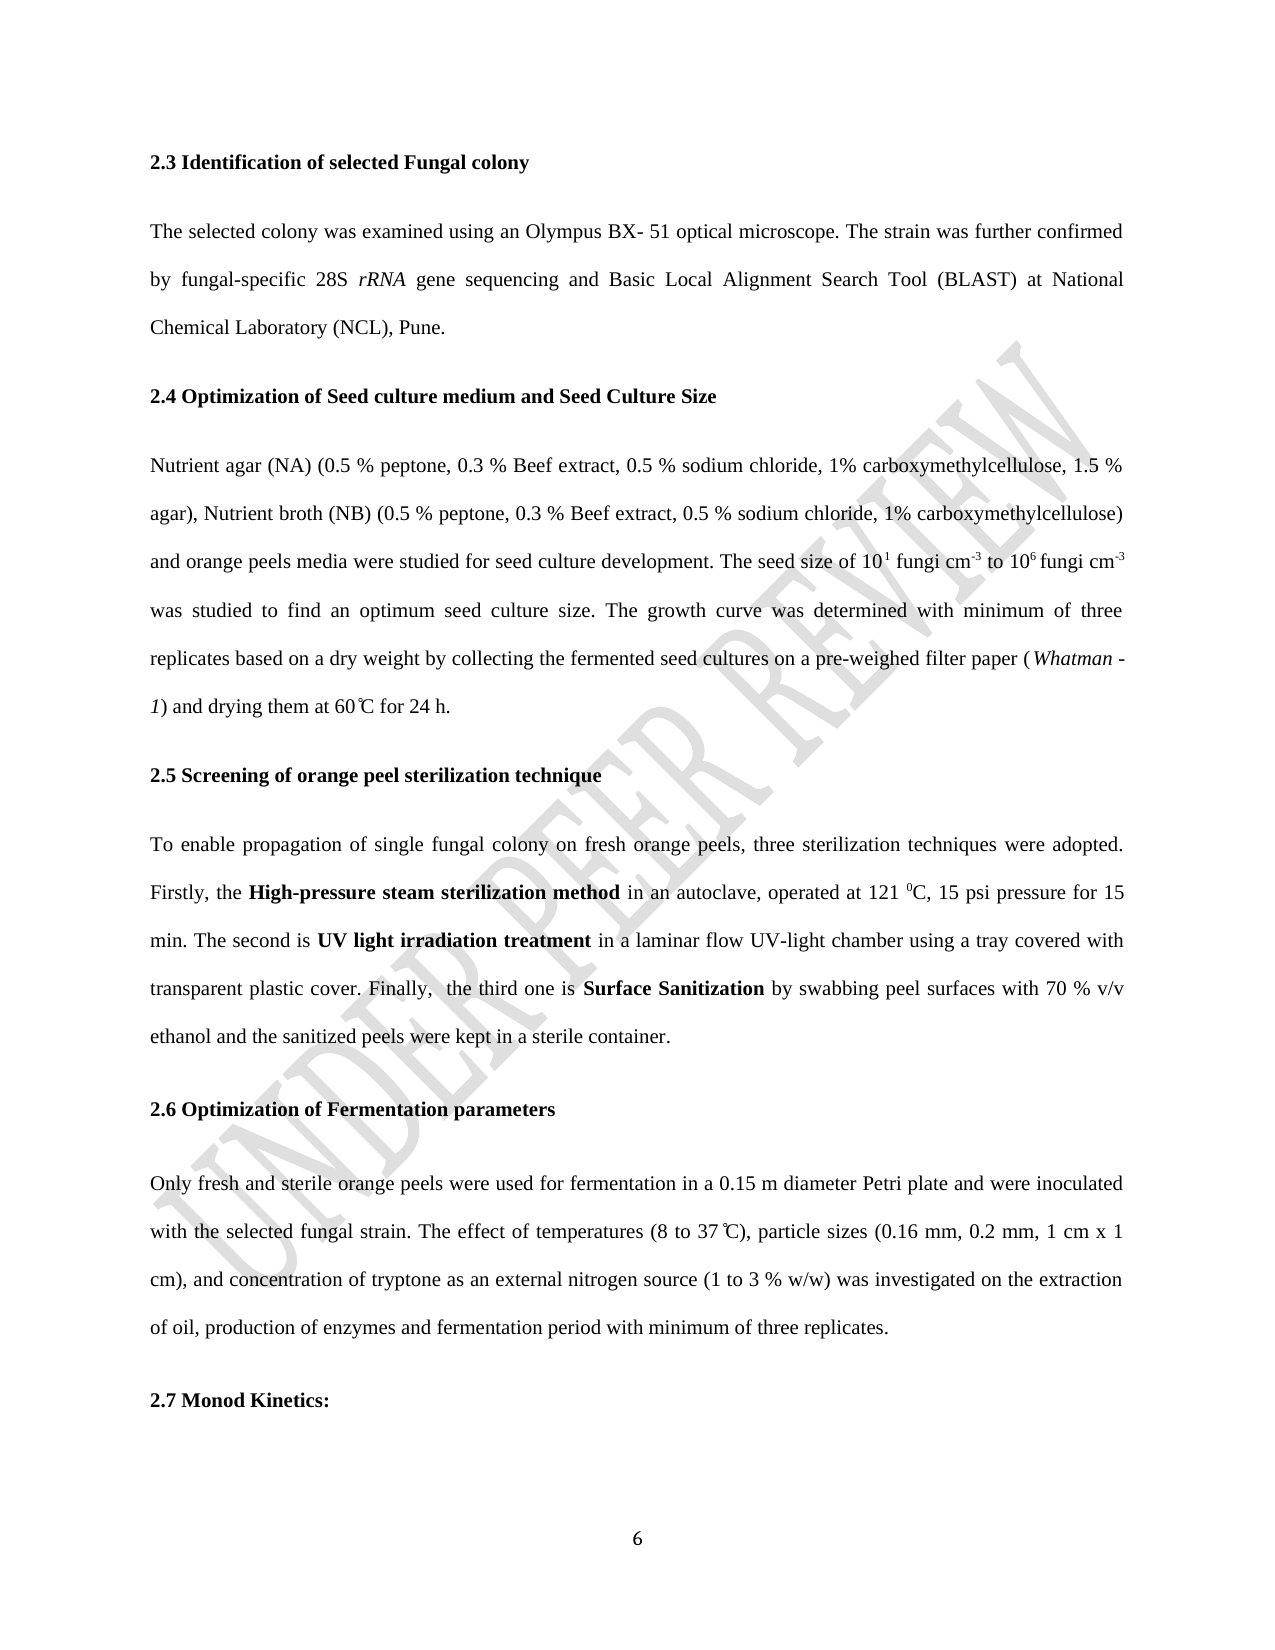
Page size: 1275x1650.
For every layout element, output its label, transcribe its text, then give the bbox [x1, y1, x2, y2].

text 2.5 Screening of orange peel sterilization technique [150, 763, 1125, 787]
text The selected colony was examined using an Olympus BX- 51 optical microscope. The strain was further confirmed by fungal-specific 28S rRNA gene sequencing and Basic Local Alignment Search Tool (BLAST) at National Chemical Laboratory (NCL), Pune. [150, 219, 1125, 339]
text Only fresh and sterile orange peels were used for fermentation in a 0.15 m diameter Petri plate and were inoculated with the selected fungal strain. The effect of temperatures (8 to 37 ̊C), particle sizes (0.16 mm, 0.2 mm, 1 cm x 1 cm), and concentration of tryptone as an external nitrogen source (1 to 3 % w/w) was investigated on the extraction of oil, production of enzymes and fermentation period with minimum of three replicates. [150, 1170, 1125, 1339]
text 2.4 Optimization of Seed culture medium and Seed Culture Size [150, 384, 1125, 408]
text 2.6 Optimization of Fermentation parameters [150, 1097, 1125, 1121]
text 2.3 Identification of selected Fungal colony [150, 150, 1125, 174]
text Nutrient agar (NA) (0.5 % peptone, 0.3 % Beef extract, 0.5 % sodium chloride, 1% carboxymethylcellulose, 1.5 % agar), Nutrient broth (NB) (0.5 % peptone, 0.3 % Beef extract, 0.5 % sodium chloride, 1% carboxymethylcellulose) and orange peels media were studied for seed culture development. The seed size of 101 fungi cm-3 to 106 fungi cm-3 was studied to find an optimum seed culture size. The growth curve was determined with minimum of three replicates based on a dry weight by collecting the fermented seed cultures on a pre-weighed filter paper (Whatman -1) and drying them at 60 ̊C for 24 h. [150, 453, 1125, 718]
text 2.7 Monod Kinetics: [150, 1388, 1125, 1412]
text To enable propagation of single fungal colony on fresh orange peels, three sterilization techniques were adopted. Firstly, the High-pressure steam sterilization method in an autoclave, operated at 121 0C, 15 psi pressure for 15 min. The second is UV light irradiation treatment in a laminar flow UV-light chamber using a tray covered with transparent plastic cover. Finally, the third one is Surface Sanitization by swabbing peel surfaces with 70 % v/v ethanol and the sanitized peels were kept in a sterile container. [150, 832, 1125, 1048]
